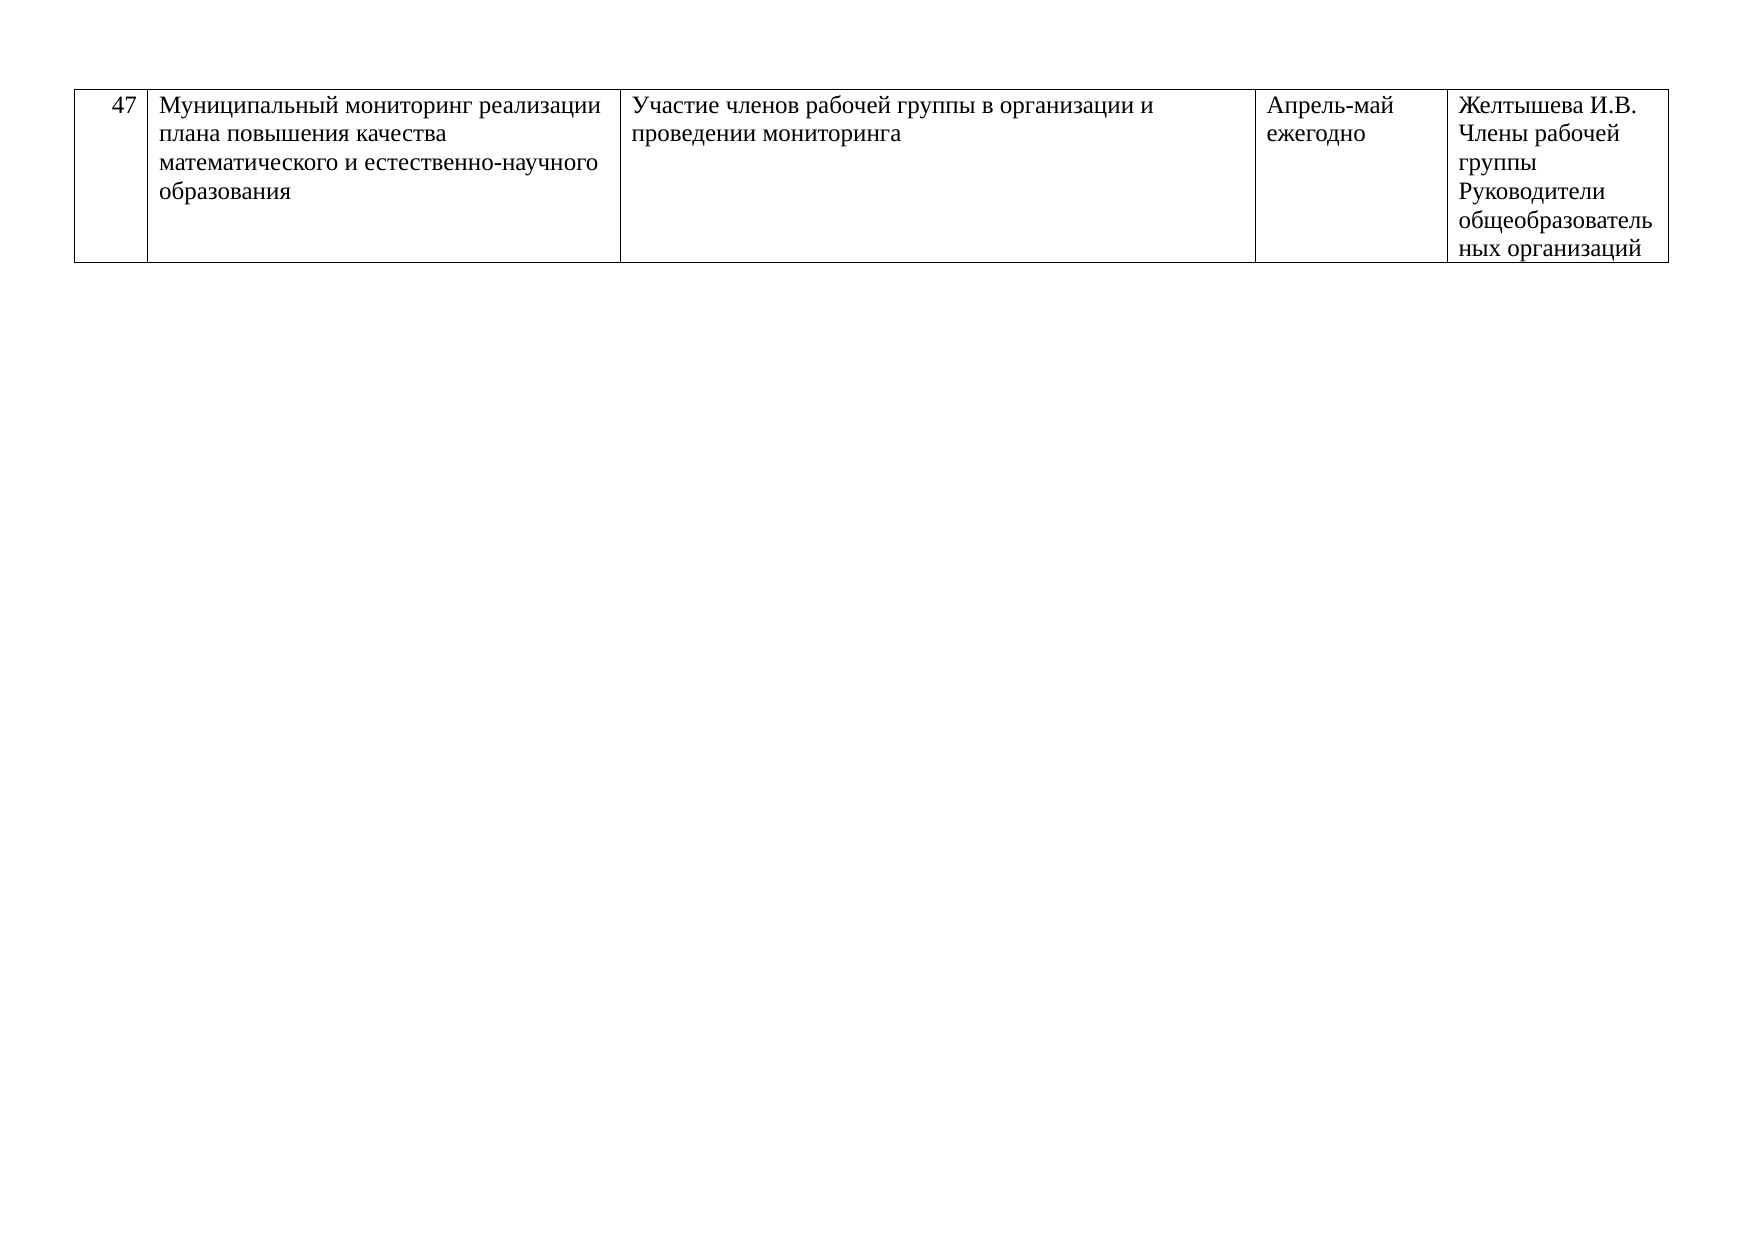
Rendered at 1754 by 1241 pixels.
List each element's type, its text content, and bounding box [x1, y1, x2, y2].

table_cell Желтышева И.В. Члены рабочей группы Руководители общеобразовательных организаций [1448, 90, 1668, 262]
table_cell Апрель-май ежегодно [1256, 90, 1447, 262]
table_cell Участие членов рабочей группы в организации и проведении мониторинга [621, 90, 1255, 262]
table_cell 47 [75, 90, 147, 262]
table_cell Муниципальный мониторинг реализации плана повышения качества математического и естественно-научного образования [148, 90, 620, 262]
